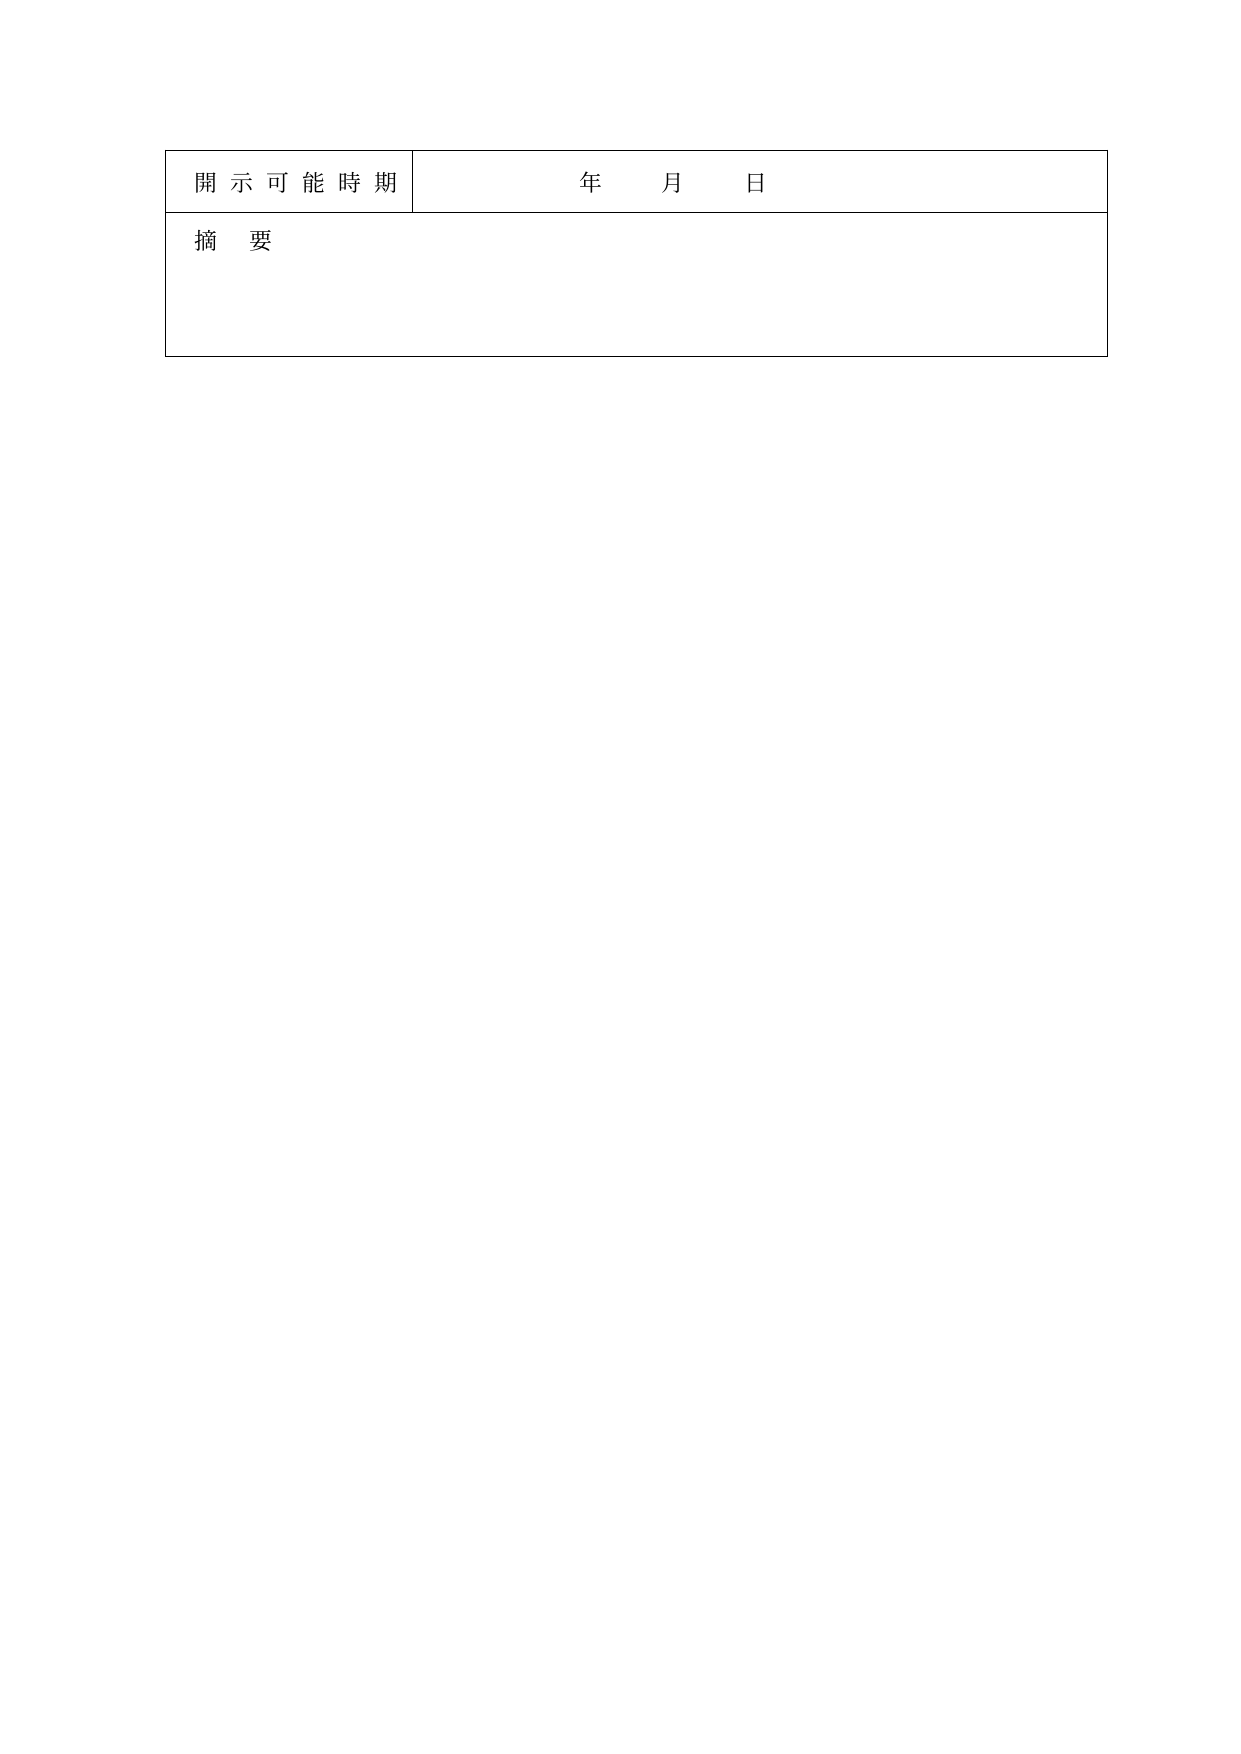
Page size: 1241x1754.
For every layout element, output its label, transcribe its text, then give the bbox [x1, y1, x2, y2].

table_cell 開示可能時期 [166, 151, 412, 212]
table_cell 年 月 日 [413, 151, 1107, 212]
table_cell 摘要 [166, 213, 1107, 356]
